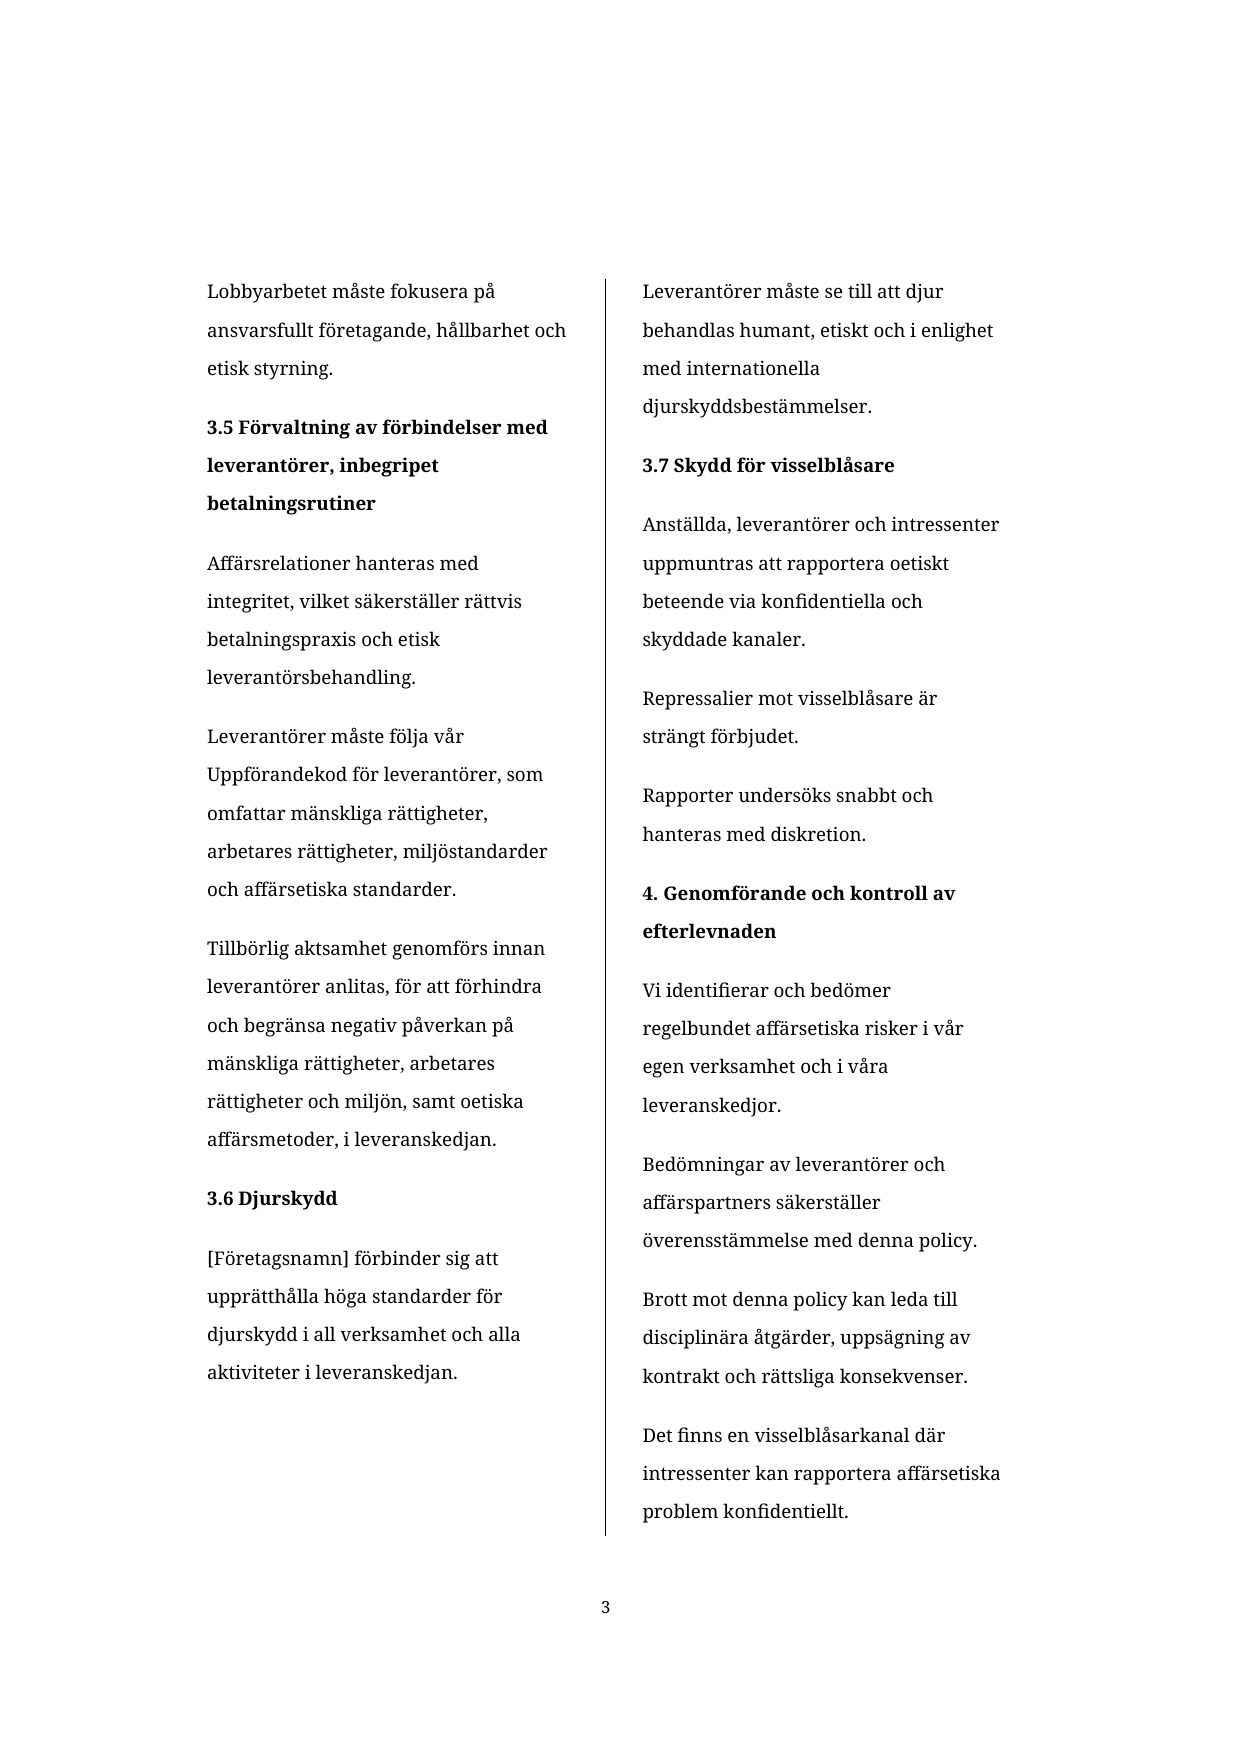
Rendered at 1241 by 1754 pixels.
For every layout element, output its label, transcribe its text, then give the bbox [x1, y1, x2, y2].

text Det finns en visselblåsarkanal där intressenter kan rapportera affärsetiska problem konfidentiellt. [642, 1422, 1004, 1524]
text 4. Genomförande och kontroll av efterlevnaden [642, 880, 1004, 944]
text Anställda, leverantörer och intressenter uppmuntras att rapportera oetiskt beteende via konfidentiella och skyddade kanaler. [642, 512, 1004, 652]
text 3.6 Djurskydd [207, 1186, 568, 1211]
text [Företagsnamn] förbinder sig att upprätthålla höga standarder för djurskydd i all verksamhet och alla aktiviteter i leveranskedjan. [207, 1245, 568, 1385]
text Repressalier mot visselblåsare är strängt förbjudet. [642, 685, 1004, 749]
text Lobbyarbetet måste fokusera på ansvarsfullt företagande, hållbarhet och etisk styrning. [207, 279, 568, 381]
text Affärsrelationer hanteras med integritet, vilket säkerställer rättvis betalningspraxis och etisk leverantörsbehandling. [207, 550, 568, 690]
text Rapporter undersöks snabbt och hanteras med diskretion. [642, 783, 1004, 846]
text Brott mot denna policy kan leda till disciplinära åtgärder, uppsägning av kontrakt och rättsliga konsekvenser. [642, 1286, 1004, 1388]
text Leverantörer måste följa vår Uppförandekod för leverantörer, som omfattar mänskliga rättigheter, arbetares rättigheter, miljöstandarder och affärsetiska standarder. [207, 723, 568, 902]
text Bedömningar av leverantörer och affärspartners säkerställer överensstämmelse med denna policy. [642, 1151, 1004, 1253]
text Leverantörer måste se till att djur behandlas humant, etiskt och i enlighet med internationella djurskyddsbestämmelser. [642, 279, 1004, 419]
text Vi identifierar och bedömer regelbundet affärsetiska risker i vår egen verksamhet och i våra leveranskedjor. [642, 977, 1004, 1117]
text 3.5 Förvaltning av förbindelser med leverantörer, inbegripet betalningsrutiner [207, 414, 568, 516]
text Tillbörlig aktsamhet genomförs innan leverantörer anlitas, för att förhindra och begränsa negativ påverkan på mänskliga rättigheter, arbetares rättigheter och miljön, samt oetiska affärsmetoder, i leveranskedjan. [207, 936, 568, 1152]
text 3.7 Skydd för visselblåsare [642, 452, 1004, 478]
